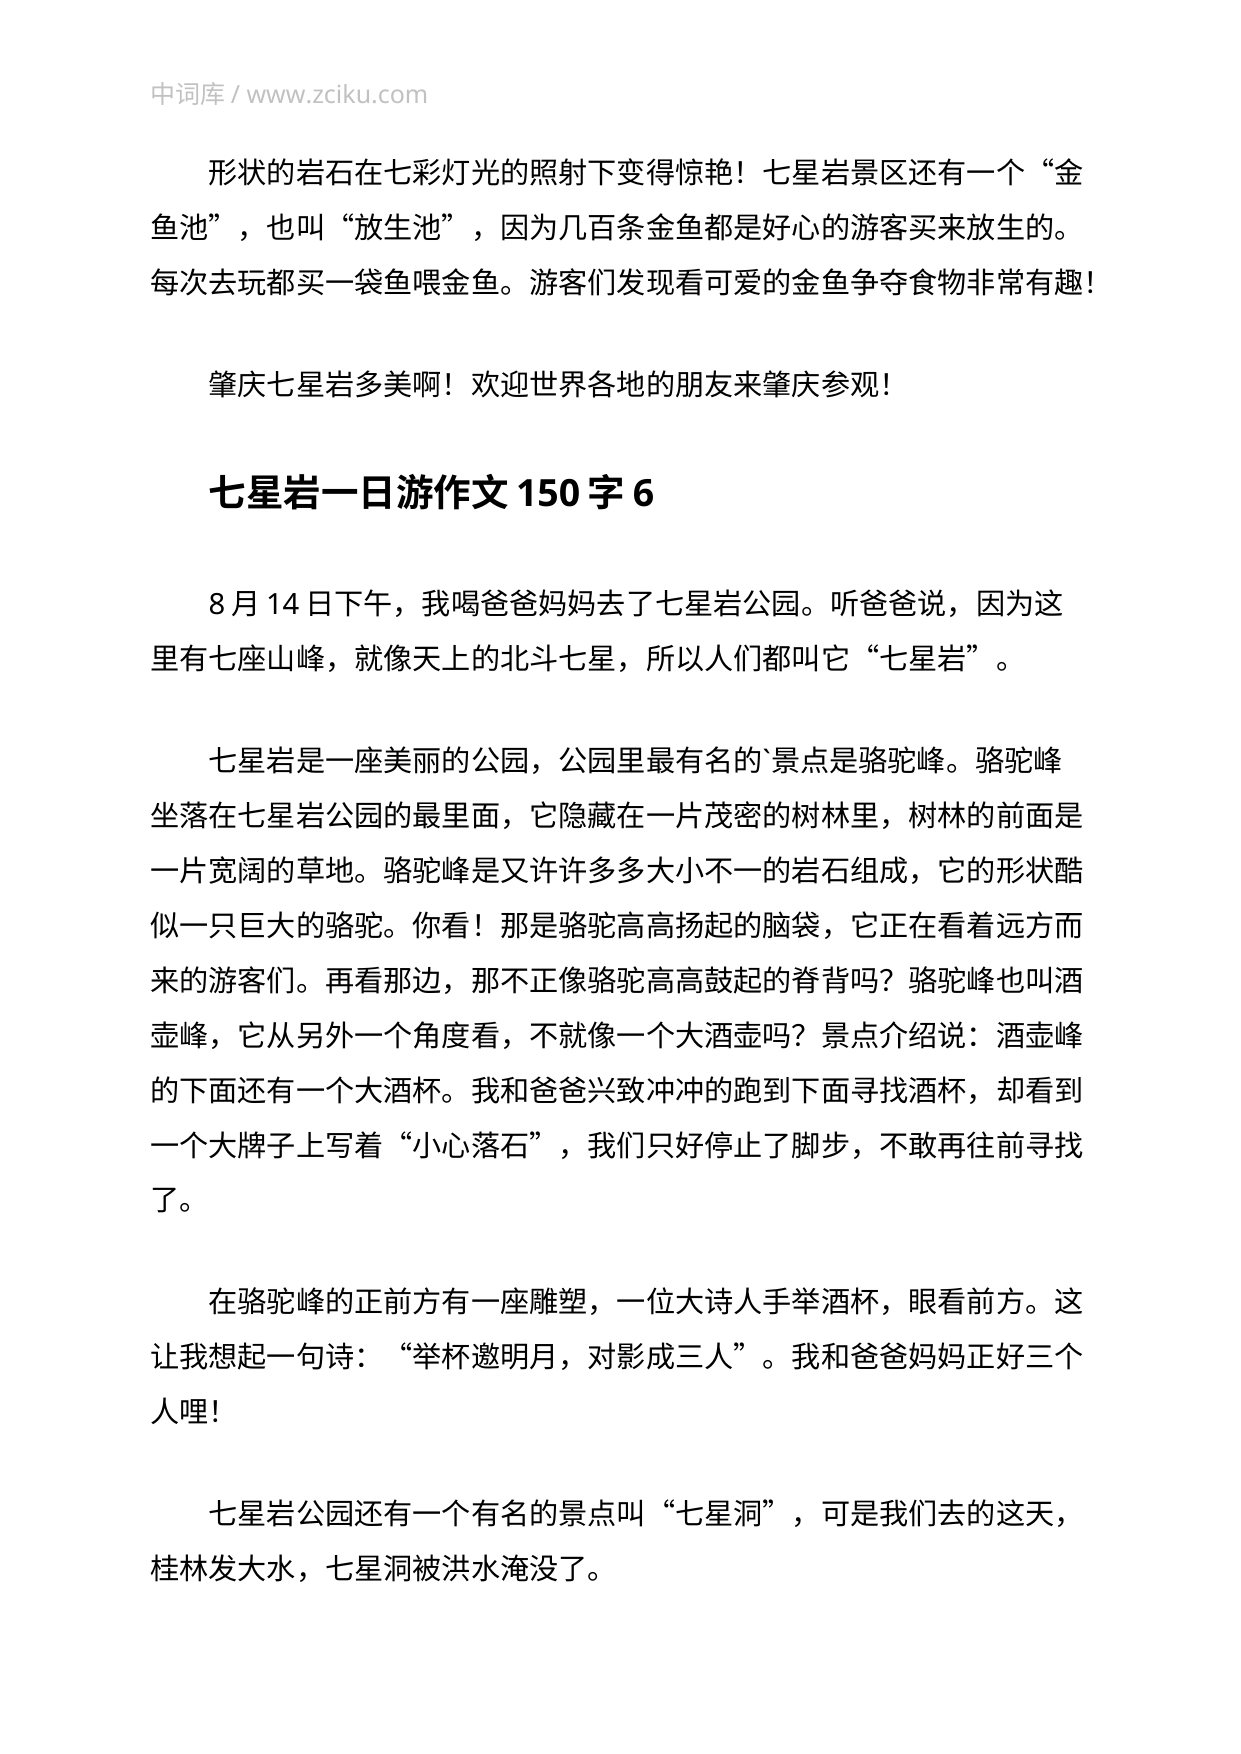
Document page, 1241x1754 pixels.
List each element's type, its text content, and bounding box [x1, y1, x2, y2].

text 在骆驼峰的正前方有一座雕塑，一位大诗人手举酒杯，眼看前方。这让我想起一句诗：“举杯邀明月，对影成三人”。我和爸爸妈妈正好三个人哩！ [150, 1279, 1090, 1431]
text 肇庆七星岩多美啊！欢迎世界各地的朋友来肇庆参观！ [150, 362, 1090, 404]
text 七星岩公园还有一个有名的景点叫“七星洞”，可是我们去的这天，桂林发大水，七星洞被洪水淹没了。 [150, 1490, 1090, 1587]
text 七星岩是一座美丽的公园，公园里最有名的`景点是骆驼峰。骆驼峰坐落在七星岩公园的最里面，它隐藏在一片茂密的树林里，树林的前面是一片宽阔的草地。骆驼峰是又许许多多大小不一的岩石组成，它的形状酷似一只巨大的骆驼。你看！那是骆驼高高扬起的脑袋，它正在看着远方而来的游客们。再看那边，那不正像骆驼高高鼓起的脊背吗？骆驼峰也叫酒壶峰，它从另外一个角度看，不就像一个大酒壶吗？景点介绍说：酒壶峰的下面还有一个大酒杯。我和爸爸兴致冲冲的跑到下面寻找酒杯，却看到一个大牌子上写着“小心落石”，我们只好停止了脚步，不敢再往前寻找了。 [150, 738, 1090, 1219]
text 8月14日下午，我喝爸爸妈妈去了七星岩公园。听爸爸说，因为这里有七座山峰，就像天上的北斗七星，所以人们都叫它“七星岩”。 [150, 581, 1090, 678]
text 七星岩一日游作文150字6 [150, 463, 1090, 518]
text 形状的岩石在七彩灯光的照射下变得惊艳！七星岩景区还有一个“金鱼池”，也叫“放生池”，因为几百条金鱼都是好心的游客买来放生的。每次去玩都买一袋鱼喂金鱼。游客们发现看可爱的金鱼争夺食物非常有趣！ [150, 150, 1090, 302]
